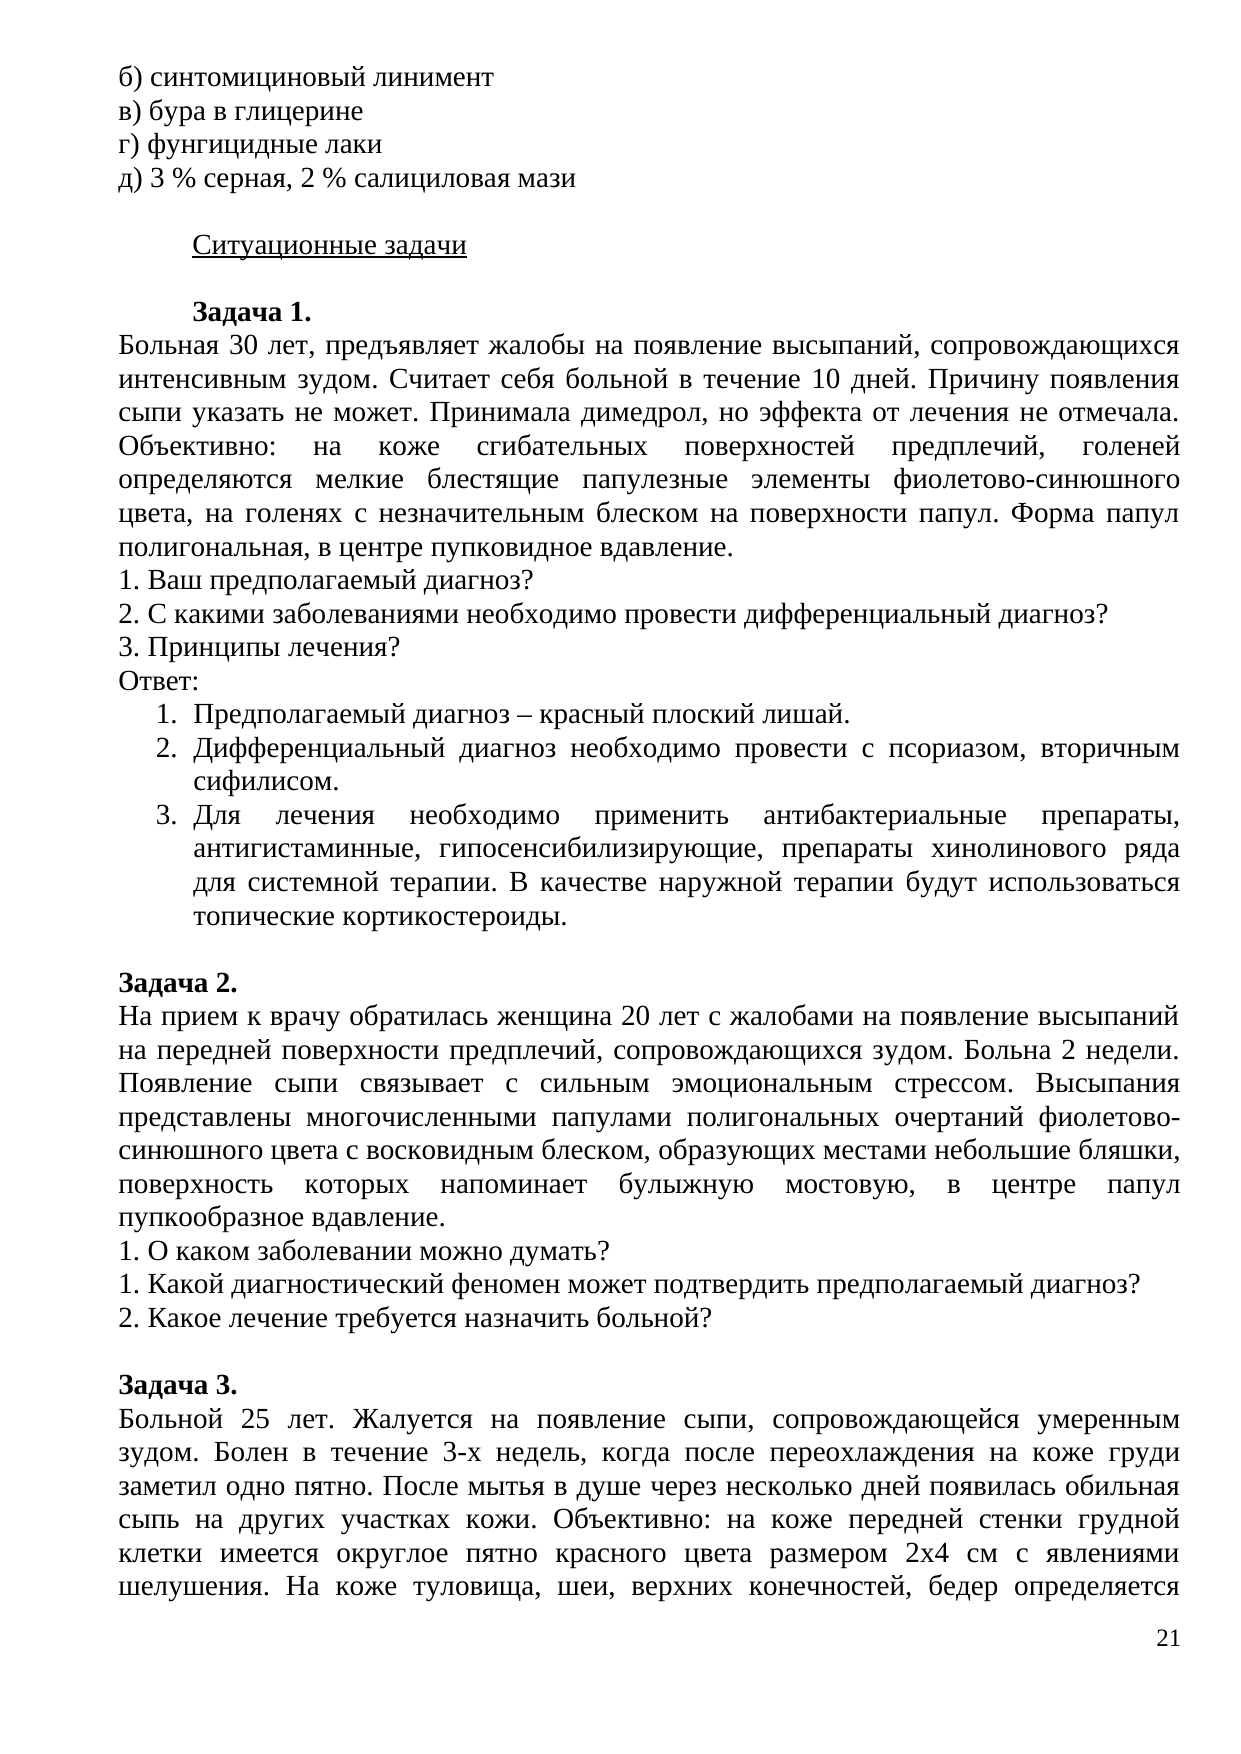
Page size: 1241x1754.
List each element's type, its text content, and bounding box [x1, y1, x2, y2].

text 3. Принципы лечения? [118, 629, 1181, 663]
text Задача 2. [118, 965, 1181, 998]
text 1. Ваш предполагаемый диагноз? [118, 562, 1181, 596]
text Задача 1. [118, 294, 1181, 327]
text Ответ: [118, 663, 1181, 696]
text Ситуационные задачи [118, 227, 1181, 260]
text На прием к врачу обратилась женщина 20 лет с жалобами на появление высыпаний на передней поверхности предплечий, сопровождающихся зудом. Больна 2 недели. Появление сыпи связывает с сильным эмоциональным стрессом. Высыпания представлены многочисленными папулами полигональных очертаний фиолетово-синюшного цвета с восковидным блеском, образующих местами небольшие бляшки, поверхность которых напоминает булыжную мостовую, в центре папул пупкообразное вдавление. [118, 998, 1181, 1233]
text г) фунгицидные лаки [118, 126, 1181, 160]
list Для лечения необходимо применить антибактериальные препараты, антигистаминные, гипосенсибилизирующие, препараты хинолинового ряда для системной терапии. В качестве наружной терапии будут использоваться топические кортикостероиды. [156, 797, 1181, 931]
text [118, 1401, 1181, 1602]
text Задача 3. [118, 1367, 1181, 1401]
text 1. О каком заболевании можно думать? [118, 1233, 1181, 1267]
text д) 3 % серная, 2 % салициловая мази [118, 160, 1181, 193]
list Дифференциальный диагноз необходимо провести с псориазом, вторичным сифилисом. [156, 730, 1181, 797]
text 2. С какими заболеваниями необходимо провести дифференциальный диагноз? [118, 596, 1181, 629]
text б) синтомициновый линимент [118, 59, 1181, 93]
text Больная 30 лет, предъявляет жалобы на появление высыпаний, сопровождающихся интенсивным зудом. Считает себя больной в течение 10 дней. Причину появления сыпи указать не может. Принимала димедрол, но эффекта от лечения не отмечала. Объективно: на коже сгибательных поверхностей предплечий, голеней определяются мелкие блестящие папулезные элементы фиолетово-синюшного цвета, на голенях с незначительным блеском на поверхности папул. Форма папул полигональная, в центре пупковидное вдавление. [118, 327, 1181, 562]
text 1. Какой диагностический феномен может подтвердить предполагаемый диагноз? [118, 1267, 1181, 1300]
text в) бура в глицерине [118, 93, 1181, 126]
list Предполагаемый диагноз – красный плоский лишай. [156, 696, 1181, 730]
text 2. Какое лечение требуется назначить больной? [118, 1300, 1181, 1334]
